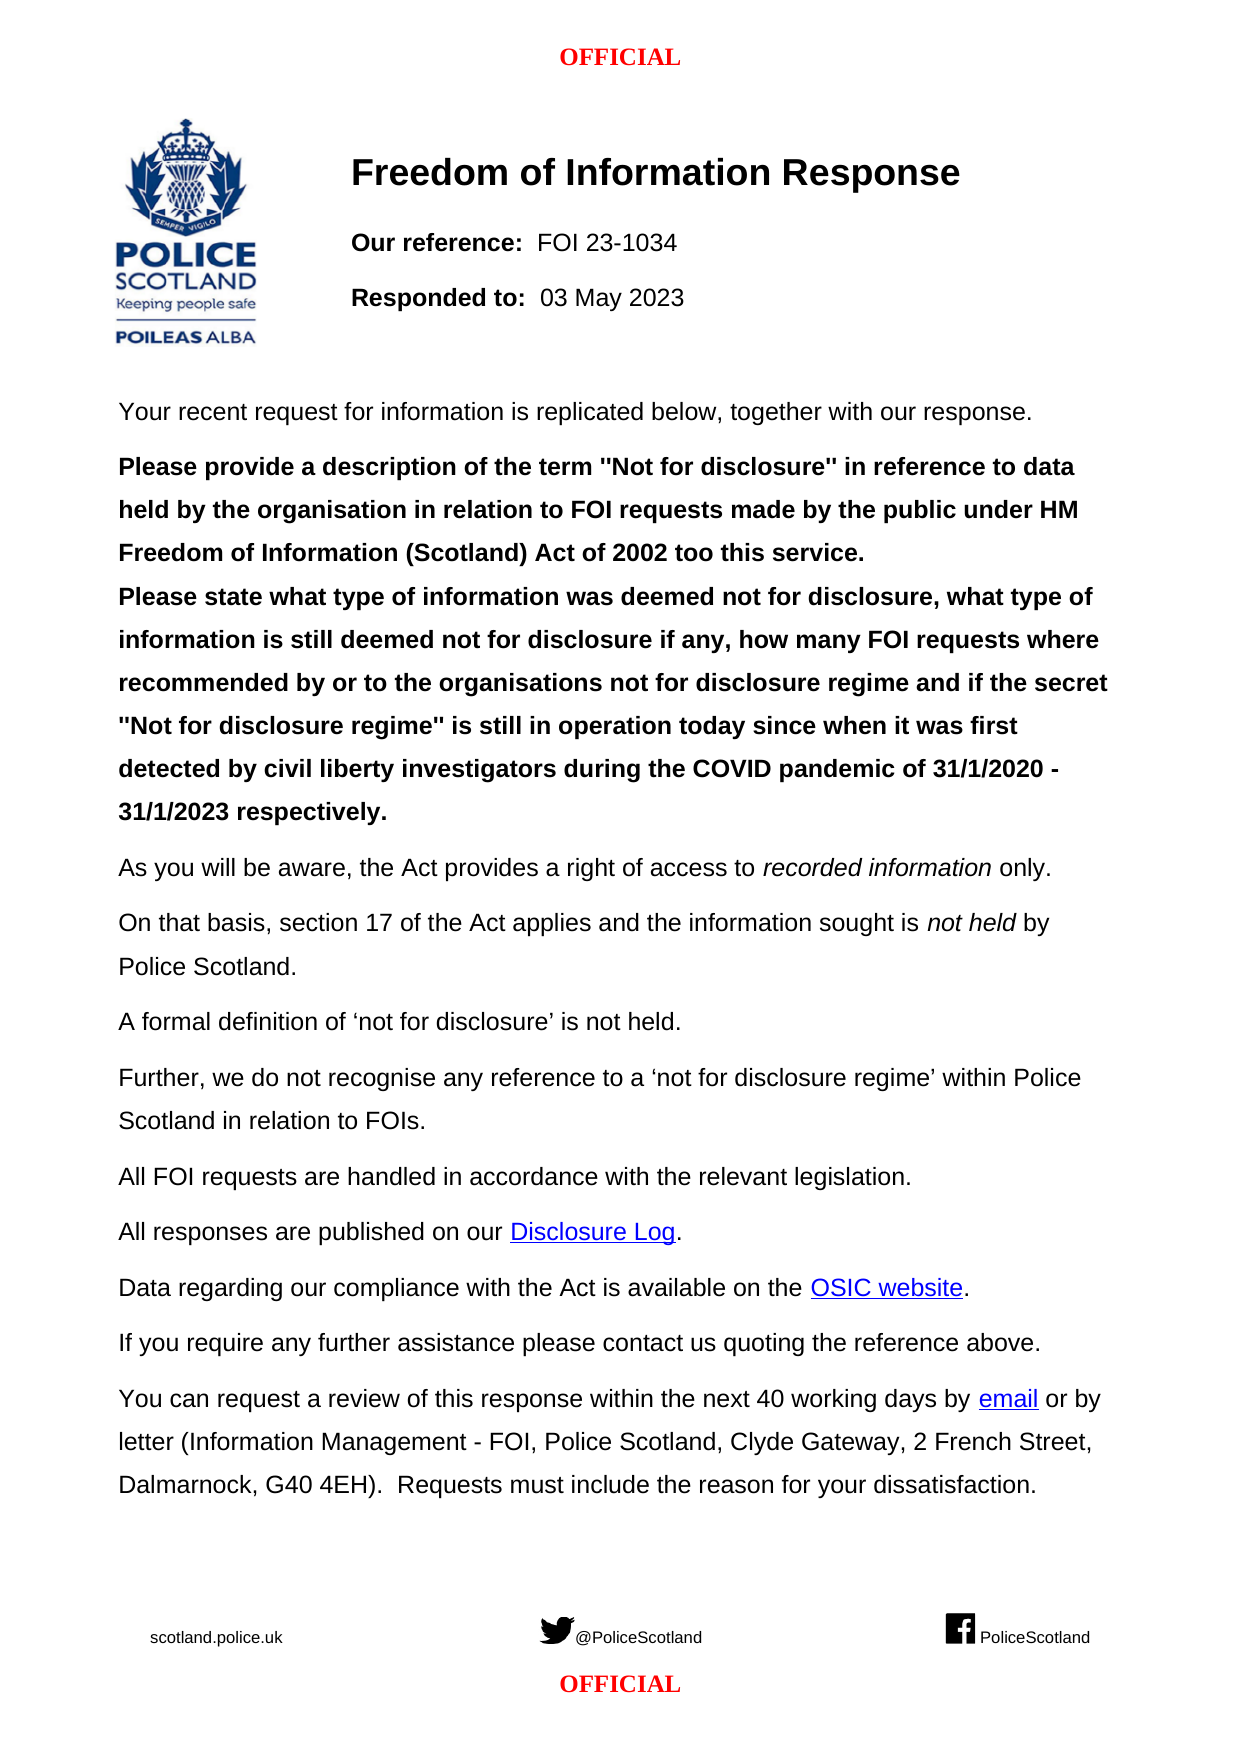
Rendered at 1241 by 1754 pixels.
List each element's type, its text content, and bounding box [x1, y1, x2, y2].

text Further, we do not recognise any reference to a ‘not for disclosure regime’ within Police Scotland in relation to FOIs. [118, 1063, 1122, 1134]
text All responses are published on our Disclosure Log. [118, 1217, 1122, 1246]
text A formal definition of ‘not for disclosure’ is not held. [118, 1007, 1122, 1036]
table_header Freedom of Information Response Our reference: FOI 23-1034 Responded to: 03 May 2023 [340, 118, 1121, 384]
text If you require any further assistance please contact us quoting the reference above. [118, 1328, 1122, 1357]
text Your recent request for information is replicated below, together with our response. [118, 396, 1122, 425]
text Data regarding our compliance with the Act is available on the OSIC website. [118, 1273, 1122, 1301]
picture [114, 118, 257, 347]
text You can request a review of this response within the next 40 working days by email or by letter (Information Management - FOI, Police Scotland, Clyde Gateway, 2 French Street, Dalmarnock, G40 4EH). Requests must include the reason for your dissatisfaction. [118, 1384, 1122, 1499]
text As you will be aware, the Act provides a right of access to recorded information only. [118, 853, 1122, 881]
text All FOI requests are handled in accordance with the relevant legislation. [118, 1161, 1122, 1190]
table_header [103, 118, 339, 384]
text On that basis, section 17 of the Act applies and the information sought is not held by Police Scotland. [118, 908, 1122, 980]
picture [945, 1613, 976, 1644]
picture [538, 1617, 575, 1644]
text Please provide a description of the term ''Not for disclosure'' in reference to data held by the organisation in relation to FOI requests made by the public under HM Freedom of Information (Scotland) Act of 2002 too this service. Please state what type of information was deemed not for disclosure, what type of information is still deemed not for disclosure if any, how many FOI requests where recommended by or to the organisations not for disclosure regime and if the secret ''Not for disclosure regime'' is still in operation today since when it was first detected by civil liberty investigators during the COVID pandemic of 31/1/2020 - 31/1/2023 respectively. [118, 452, 1122, 826]
